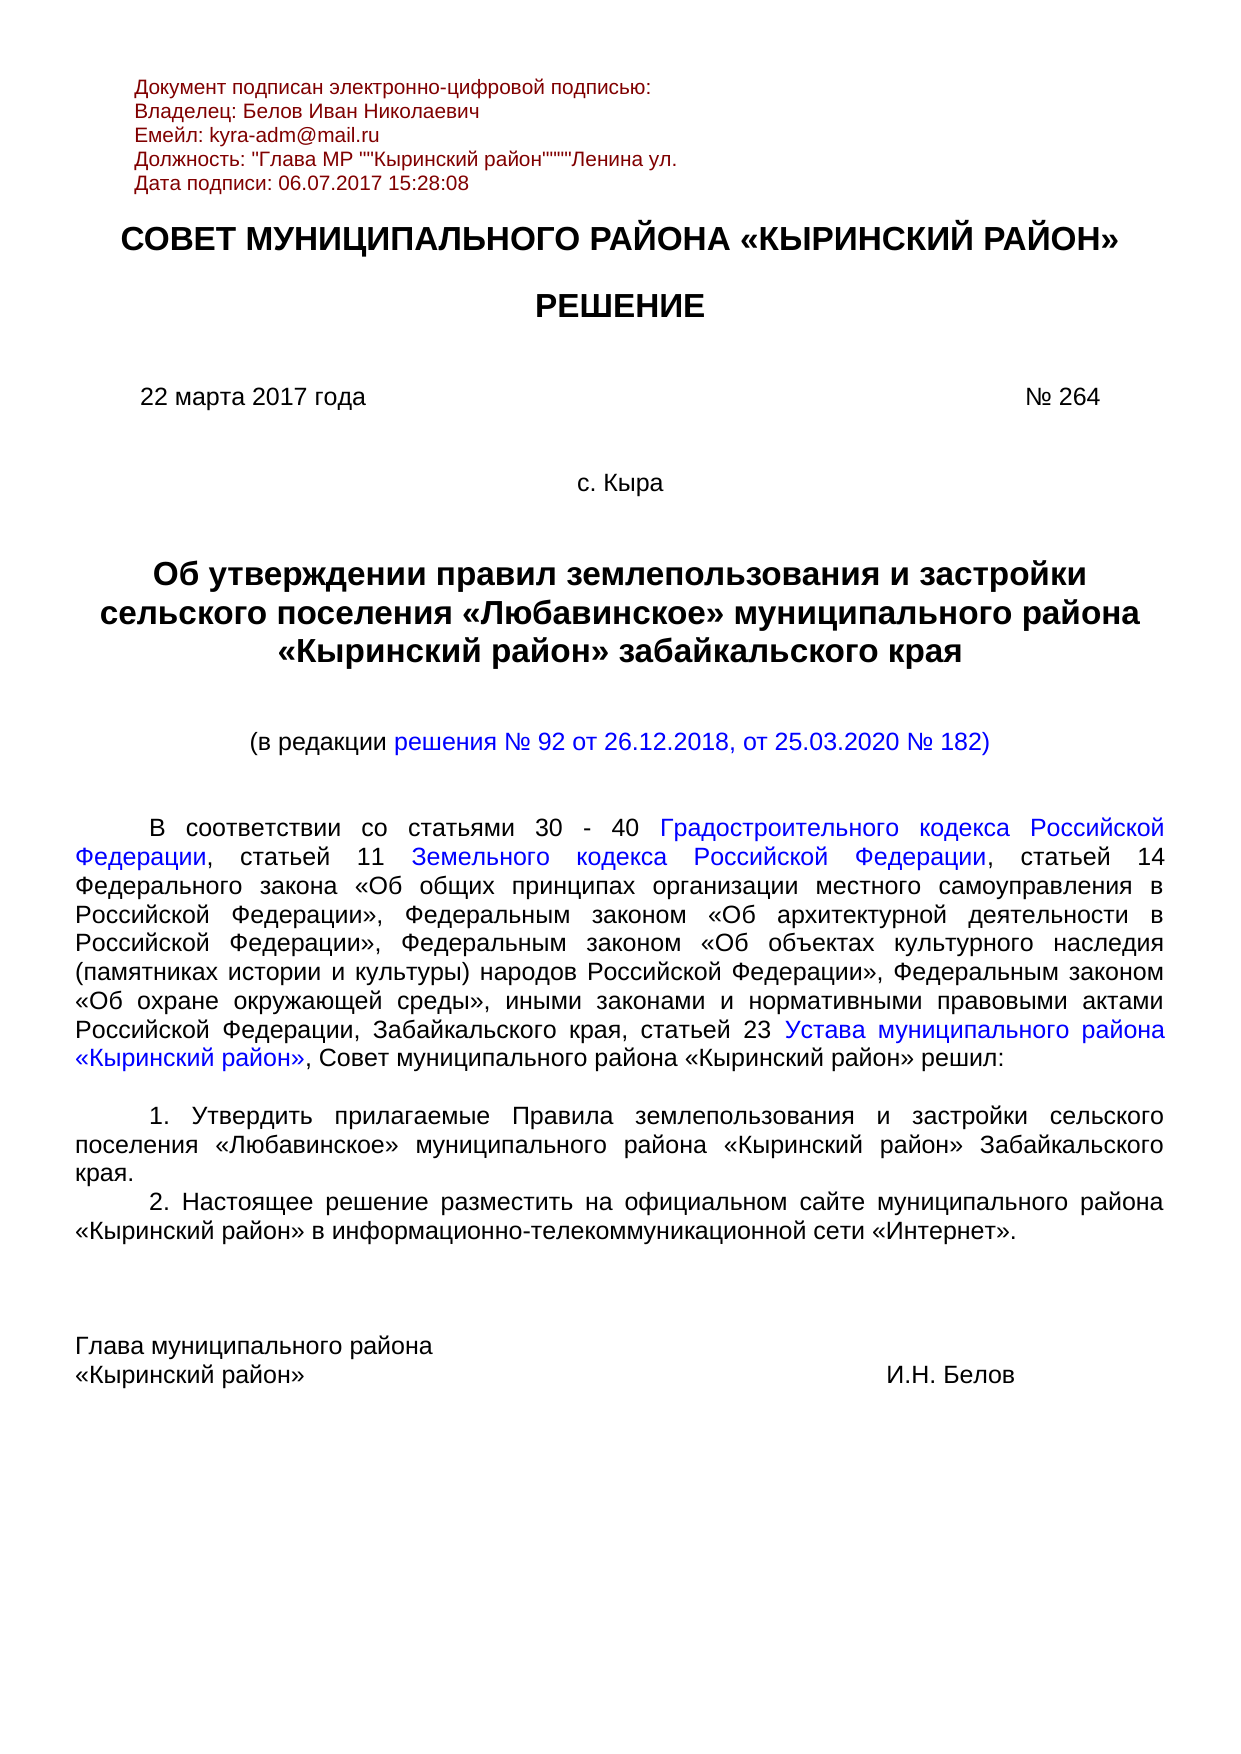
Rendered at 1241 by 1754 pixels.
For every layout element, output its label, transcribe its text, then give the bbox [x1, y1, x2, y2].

title СОВЕТ МУНИЦИПАЛЬНОГО РАЙОНА «КЫРИНСКИЙ РАЙОН» [75, 219, 1165, 257]
text с. Кыра [75, 468, 1165, 497]
title РЕШЕНИЕ [75, 286, 1165, 324]
text 2. Настоящее решение разместить на официальном сайте муниципального района «Кыринский район» в информационно-телекоммуникационной сети «Интернет». [75, 1187, 1165, 1245]
title Об утверждении правил землепользования и застройки сельского поселения «Любавинское» муниципального района «Кыринский район» забайкальского края [75, 554, 1165, 670]
title 22 марта 2017 года № 264 [75, 382, 1165, 411]
title (в редакции решения № 92 от 26.12.2018, от 25.03.2020 № 182) [75, 727, 1165, 756]
text «Кыринский район» И.Н. Белов [75, 1360, 1165, 1388]
text В соответствии со статьями 30 - 40 Градостроительного кодекса Российской Федерации, статьей 11 Земельного кодекса Российской Федерации, статьей 14 Федерального закона «Об общих принципах организации местного самоуправления в Российской Федерации», Федеральным законом «Об архитектурной деятельности в Российской Федерации», Федеральным законом «Об объектах культурного наследия (памятниках истории и культуры) народов Российской Федерации», Федеральным законом «Об охране окружающей среды», иными законами и нормативными правовыми актами Российской Федерации, Забайкальского края, статьей 23 Устава муниципального района «Кыринский район», Совет муниципального района «Кыринский район» решил: [75, 813, 1165, 1072]
text Глава муниципального района [75, 1331, 1165, 1360]
text 1. Утвердить прилагаемые Правила землепользования и застройки сельского поселения «Любавинское» муниципального района «Кыринский район» Забайкальского края. [75, 1101, 1165, 1187]
